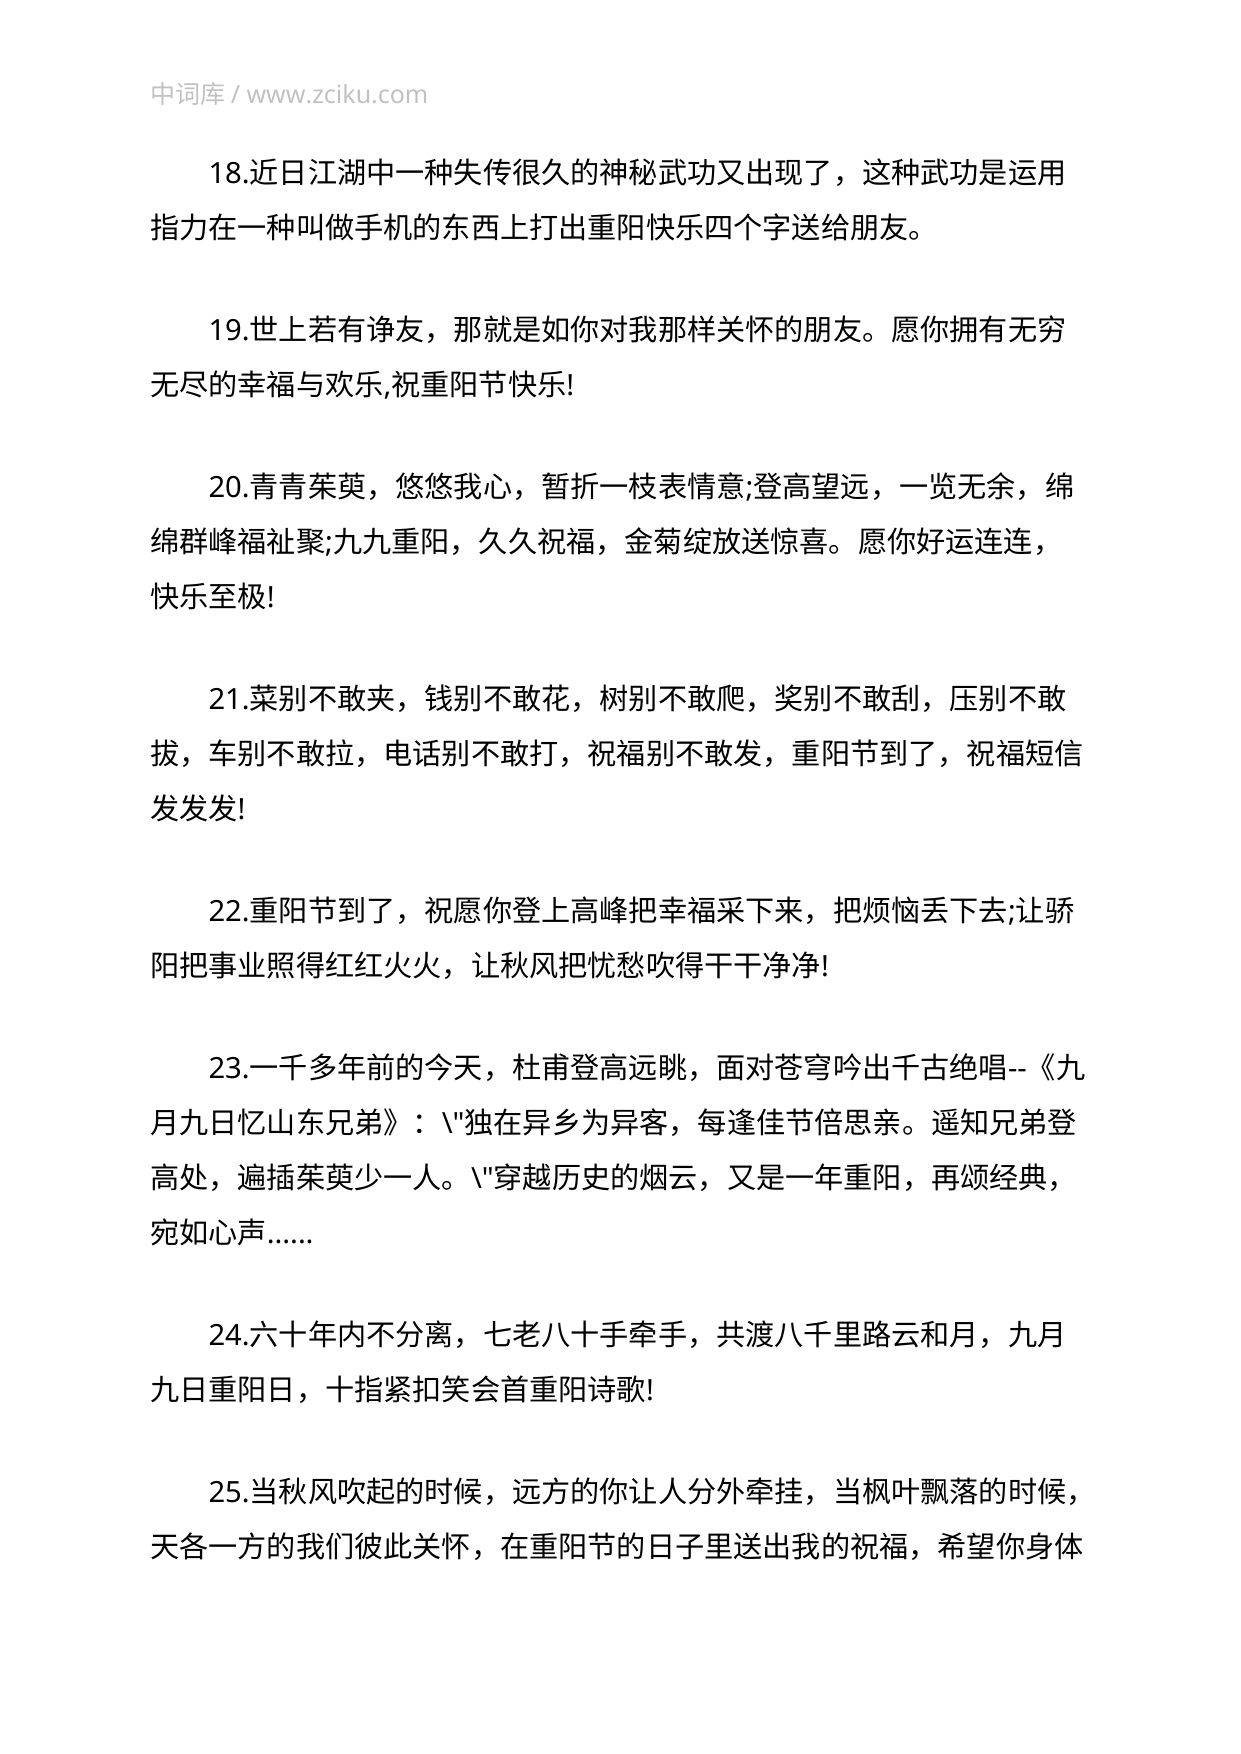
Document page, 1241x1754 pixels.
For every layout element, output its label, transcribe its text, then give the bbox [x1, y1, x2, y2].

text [150, 1468, 1090, 1566]
text 24.六十年内不分离，七老八十手牵手，共渡八千里路云和月，九月九日重阳日，十指紧扣笑会首重阳诗歌! [150, 1312, 1090, 1409]
text 19.世上若有诤友，那就是如你对我那样关怀的朋友。愿你拥有无穷无尽的幸福与欢乐,祝重阳节快乐! [150, 307, 1090, 404]
text 18.近日江湖中一种失传很久的神秘武功又出现了，这种武功是运用指力在一种叫做手机的东西上打出重阳快乐四个字送给朋友。 [150, 150, 1090, 247]
text 21.菜别不敢夹，钱别不敢花，树别不敢爬，奖别不敢刮，压别不敢拔，车别不敢拉，电话别不敢打，祝福别不敢发，重阳节到了，祝福短信发发发! [150, 676, 1090, 828]
text 23.一千多年前的今天，杜甫登高远眺，面对苍穹吟出千古绝唱--《九月九日忆山东兄弟》：\"独在异乡为异客，每逢佳节倍思亲。遥知兄弟登高处，遍插茱萸少一人。\"穿越历史的烟云，又是一年重阳，再颂经典，宛如心声...... [150, 1044, 1090, 1252]
text 20.青青茱萸，悠悠我心，暂折一枝表情意;登高望远，一览无余，绵绵群峰福祉聚;九九重阳，久久祝福，金菊绽放送惊喜。愿你好运连连，快乐至极! [150, 464, 1090, 616]
text 22.重阳节到了，祝愿你登上高峰把幸福采下来，把烦恼丢下去;让骄阳把事业照得红红火火，让秋风把忧愁吹得干干净净! [150, 888, 1090, 985]
